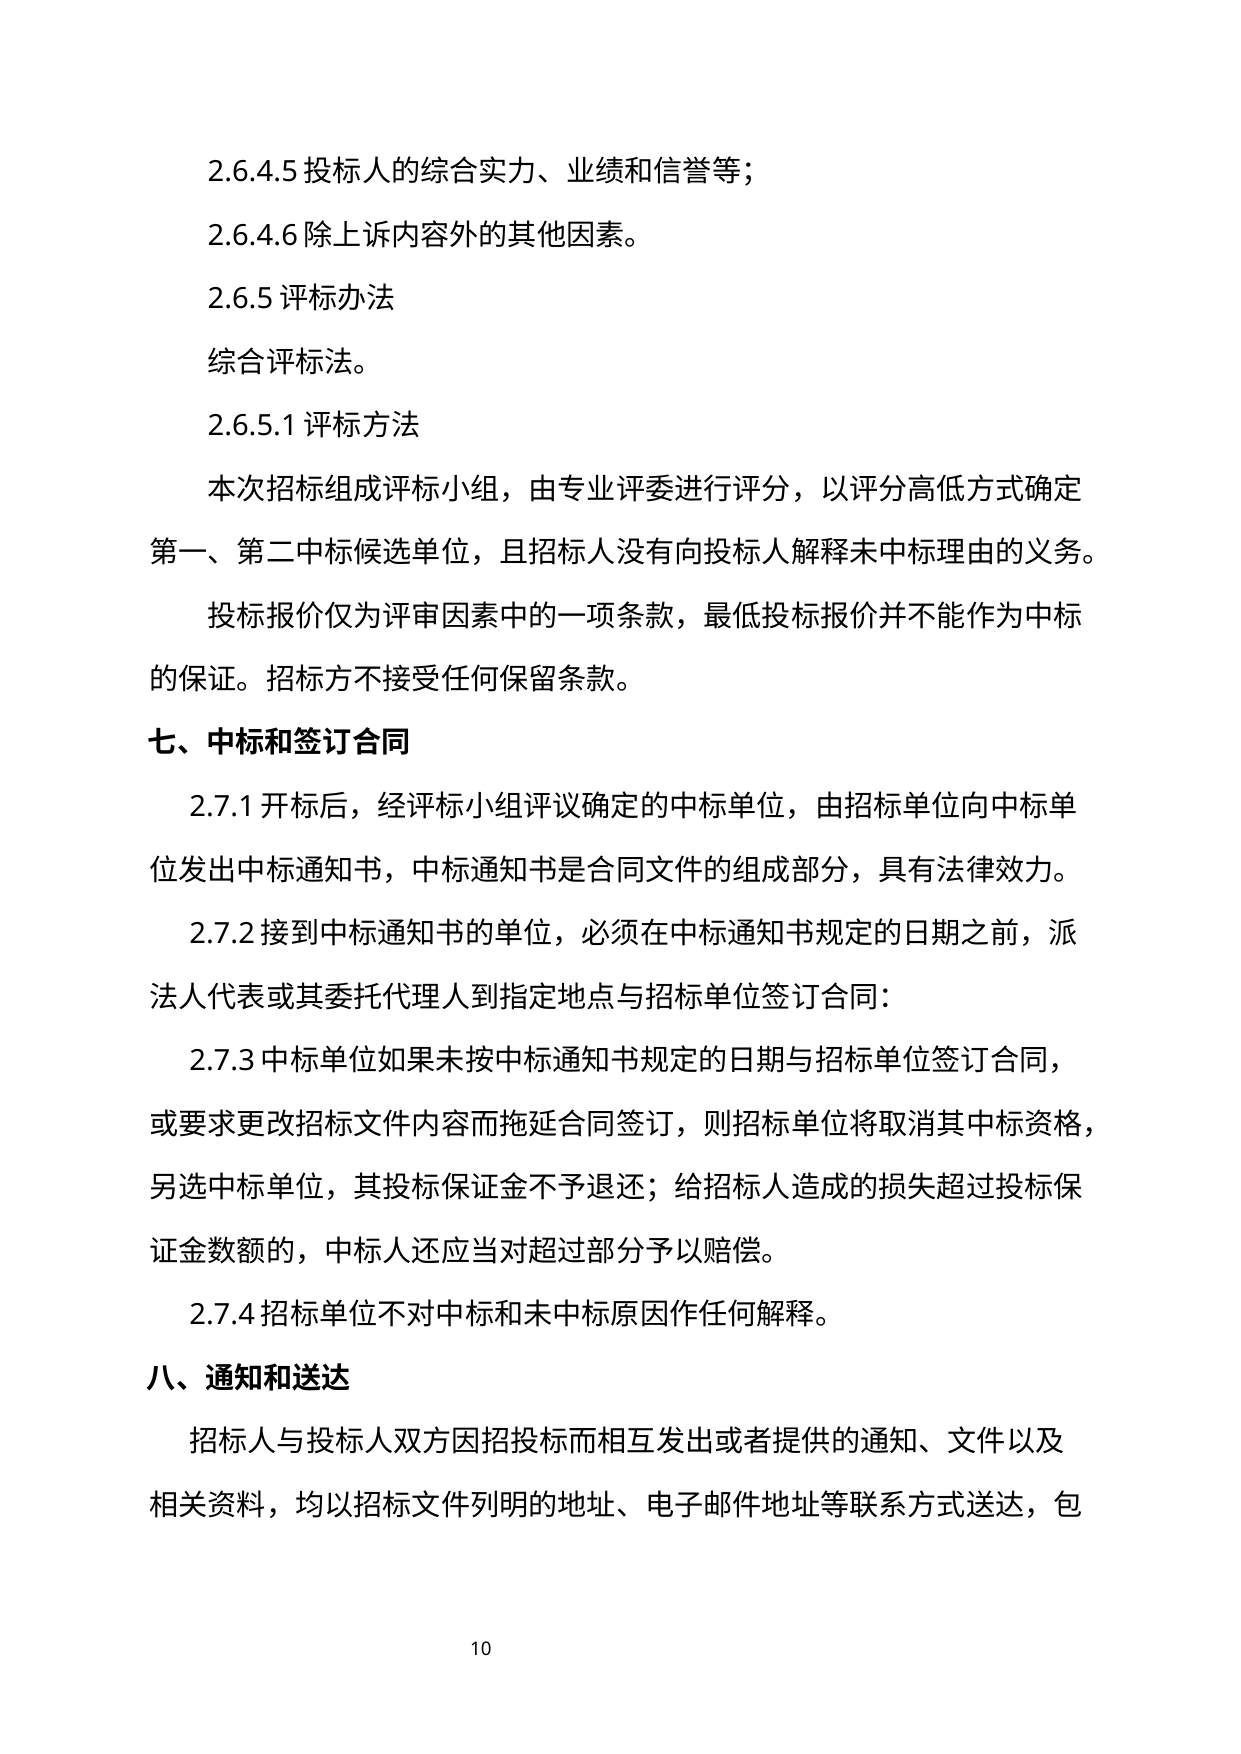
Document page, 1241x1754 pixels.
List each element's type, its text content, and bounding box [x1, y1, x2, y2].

text 综合评标法。 [149, 338, 1092, 381]
subtitle 七、中标和签订合同 [148, 719, 1091, 761]
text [149, 1418, 1092, 1523]
text 投标报价仅为评审因素中的一项条款，最低投标报价并不能作为中标的保证。招标方不接受任何保留条款。 [149, 592, 1092, 698]
subtitle 八、通知和送达 [147, 1354, 1092, 1396]
text 本次招标组成评标小组，由专业评委进行评分，以评分高低方式确定第一、第二中标候选单位，且招标人没有向投标人解释未中标理由的义务。 [149, 465, 1092, 571]
text 2.7.1开标后，经评标小组评议确定的中标单位，由招标单位向中标单位发出中标通知书，中标通知书是合同文件的组成部分，具有法律效力。 [149, 783, 1092, 889]
text 2.6.4.6除上诉内容外的其他因素。 [149, 211, 1092, 254]
text 2.7.4招标单位不对中标和未中标原因作任何解释。 [149, 1291, 1092, 1333]
text 2.6.5评标办法 [149, 275, 1092, 317]
text 2.6.5.1评标方法 [149, 402, 1092, 444]
text 2.7.3中标单位如果未按中标通知书规定的日期与招标单位签订合同，或要求更改招标文件内容而拖延合同签订，则招标单位将取消其中标资格，另选中标单位，其投标保证金不予退还；给招标人造成的损失超过投标保证金数额的，中标人还应当对超过部分予以赔偿。 [149, 1037, 1092, 1269]
text 2.7.2接到中标通知书的单位，必须在中标通知书规定的日期之前，派法人代表或其委托代理人到指定地点与招标单位签订合同： [149, 910, 1092, 1016]
text 2.6.4.5投标人的综合实力、业绩和信誉等； [149, 148, 1092, 190]
